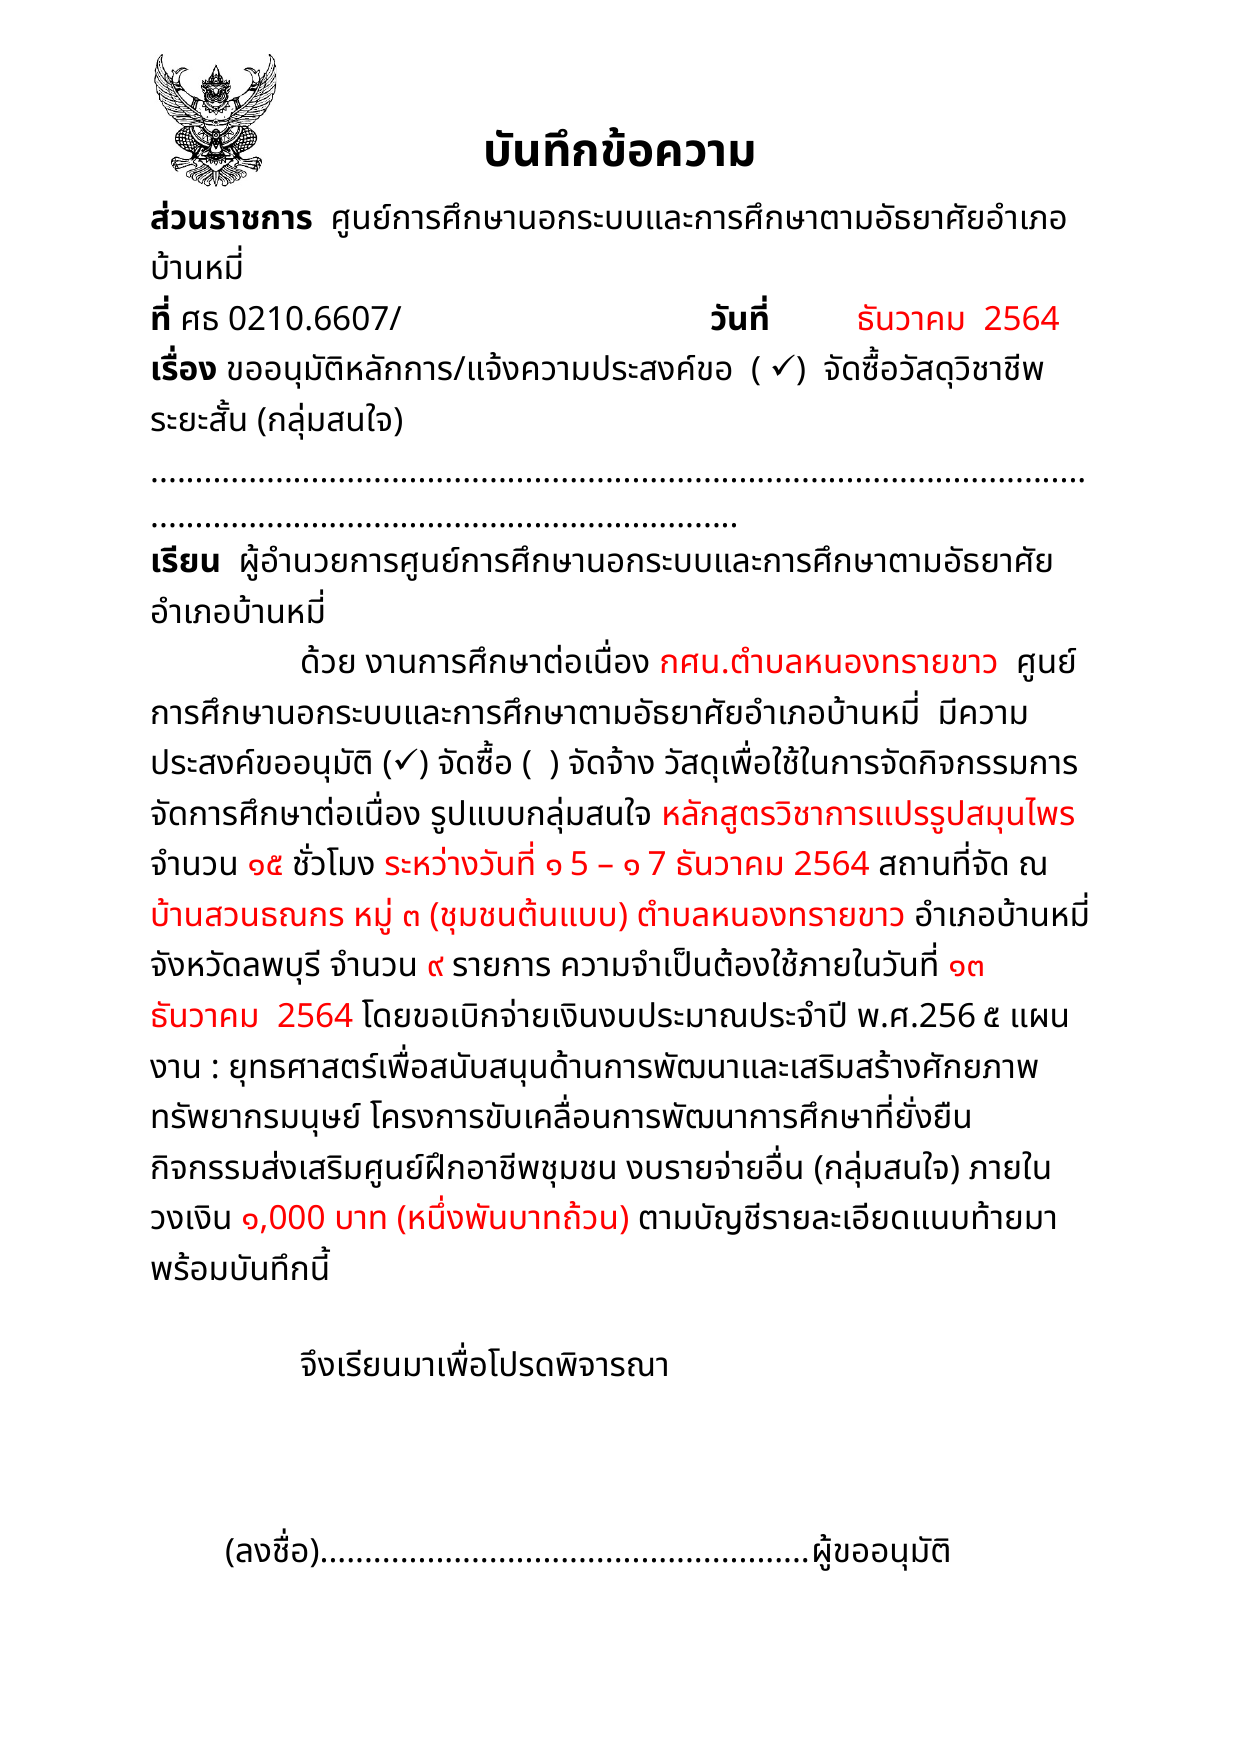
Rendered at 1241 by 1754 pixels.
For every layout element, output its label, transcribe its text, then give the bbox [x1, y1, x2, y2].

text ส่วนราชการ ศูนย์การศึกษานอกระบบและการศึกษาตามอัธยาศัยอำเภอบ้านหมี่ [150, 194, 1090, 294]
text ที่ ศธ 0210.6607/ วันที่ ธันวาคม 2564 [150, 294, 1090, 345]
title ด้วย งานการศึกษาต่อเนื่อง กศน.ตำบลหนองทรายขาว ศูนย์การศึกษานอกระบบและการศึกษาตามอัธยาศัยอำเภอบ้านหมี่ มีความประสงค์ขออนุมัติ () จัดซื้อ ( ) จัดจ้าง วัสดุเพื่อใช้ในการจัดกิจกรรมการจัดการศึกษาต่อเนื่อง รูปแบบกลุ่มสนใจ หลักสูตรวิชาการแปรรูปสมุนไพร จำนวน ๑๕ ชั่วโมง ระหว่างวันที่ ๑5 – ๑7 ธันวาคม 2564 สถานที่จัด ณ บ้านสวนธณกร หมู่ ๓ (ชุมชนต้นแบบ) ตำบลหนองทรายขาว อำเภอบ้านหมี่ จังหวัดลพบุรี จำนวน ๙ รายการ ความจำเป็นต้องใช้ภายในวันที่ ๑๓ ธันวาคม 2564 โดยขอเบิกจ่ายเงินงบประมาณประจำปี พ.ศ.256๕ แผนงาน : ยุทธศาสตร์เพื่อสนับสนุนด้านการพัฒนาและเสริมสร้างศักยภาพทรัพยากรมนุษย์ โครงการขับเคลื่อนการพัฒนาการศึกษาที่ยั่งยืน กิจกรรมส่งเสริมศูนย์ฝึกอาชีพชุมชน งบรายจ่ายอื่น (กลุ่มสนใจ) ภายในวงเงิน ๑,000 บาท (หนึ่งพันบาทถ้วน) ตามบัญชีรายละเอียดแนบท้ายมาพร้อมบันทึกนี้ [150, 638, 1090, 1295]
text (ลงชื่อ).......................................................ผู้ขออนุมัติ [150, 1482, 1090, 1578]
text จึงเรียนมาเพื่อโปรดพิจารณา [150, 1341, 1090, 1391]
text เรียน ผู้อำนวยการศูนย์การศึกษานอกระบบและการศึกษาตามอัธยาศัยอำเภอบ้านหมี่ [150, 537, 1090, 638]
subtitle บันทึกข้อความ [150, 118, 1090, 187]
picture [154, 54, 277, 118]
text ........................................................................................................................................................................... [150, 446, 1090, 537]
title เรื่อง ขออนุมัติหลักการ/แจ้งความประสงค์ขอ ( ) จัดซื้อวัสดุวิชาชีพระยะสั้น (กลุ่มสนใจ) [150, 345, 1090, 446]
